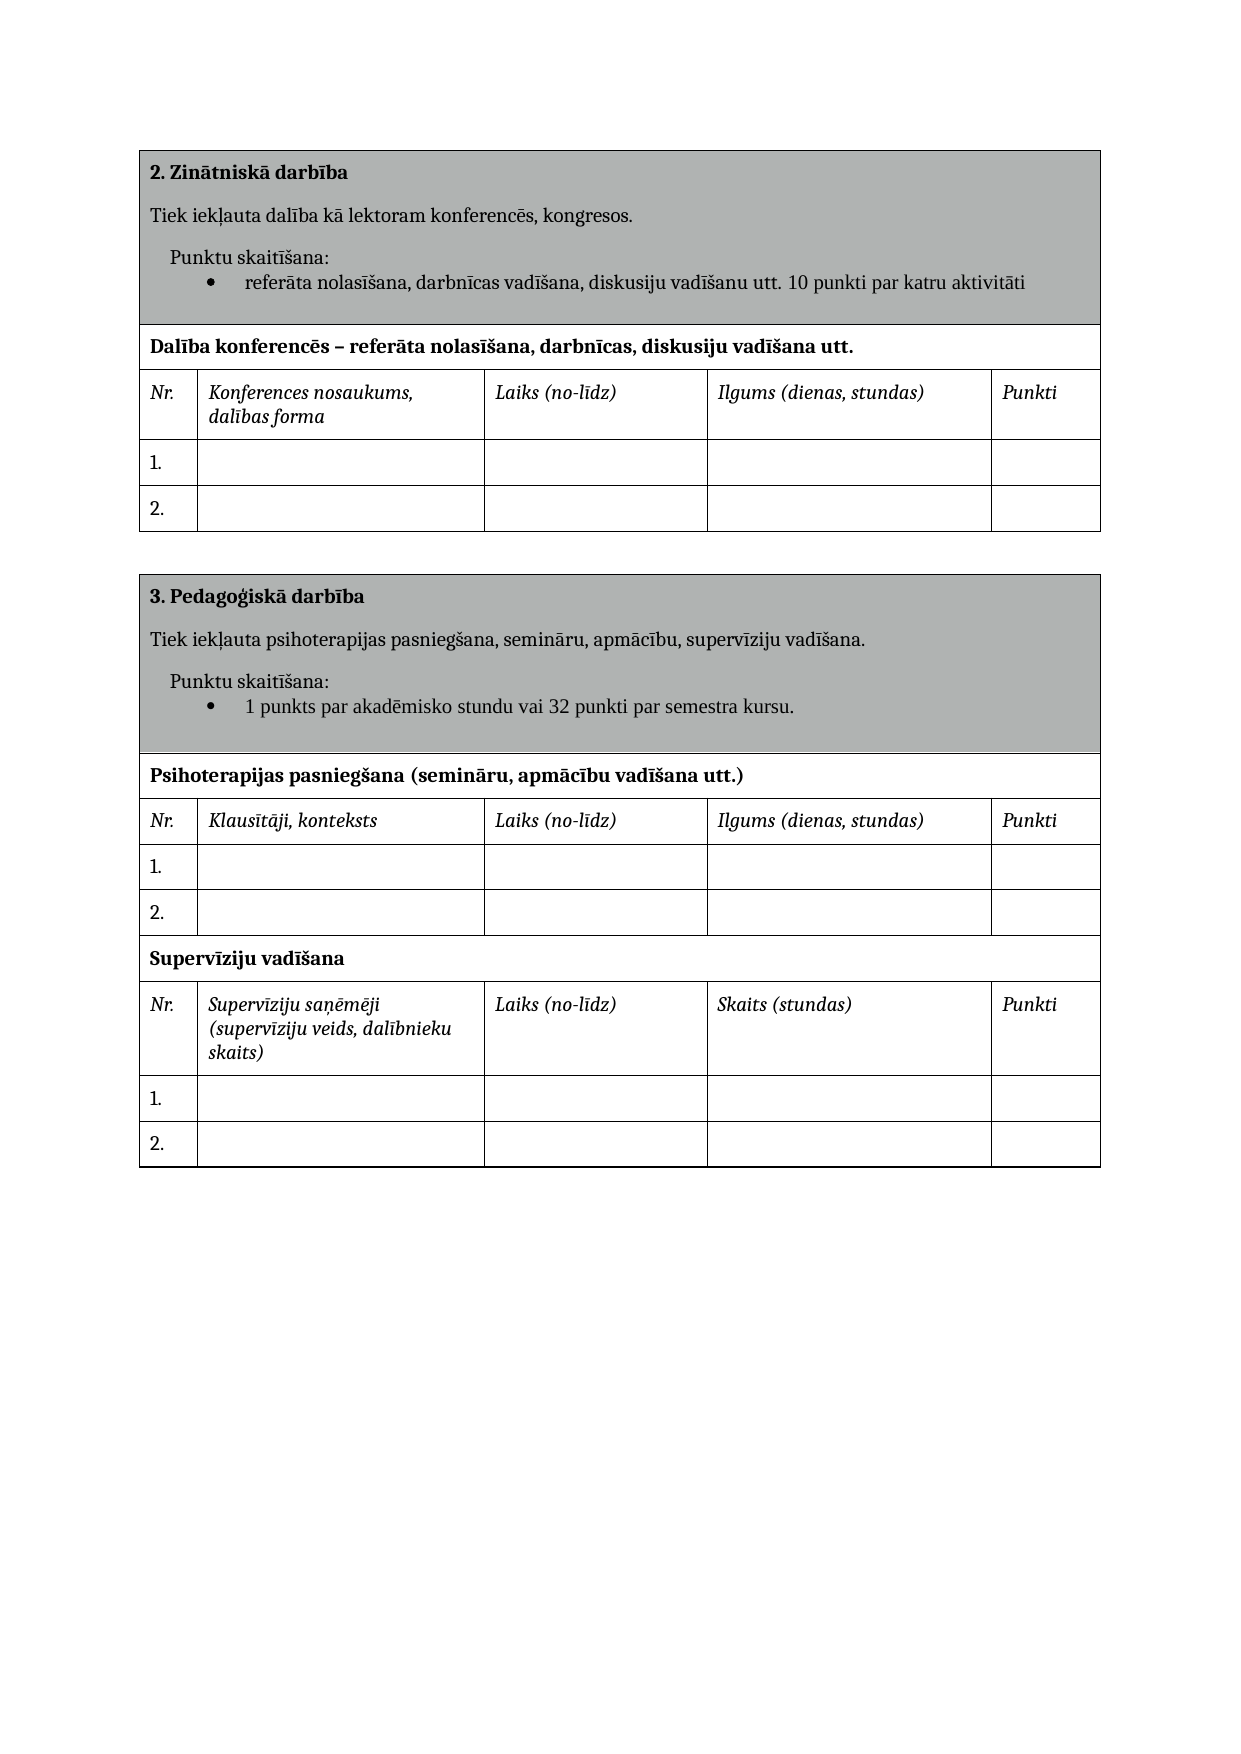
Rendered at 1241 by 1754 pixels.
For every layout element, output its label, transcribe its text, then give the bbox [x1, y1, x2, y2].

table_cell [485, 1076, 707, 1121]
table_cell Dalība konferencēs – referāta nolasīšana, darbnīcas, diskusiju vadīšana utt. [140, 325, 1100, 369]
table_cell Nr. [140, 370, 197, 439]
table_cell [708, 890, 991, 935]
table_cell Punkti [992, 982, 1100, 1075]
table_cell 2. [140, 890, 197, 935]
table_cell [198, 890, 484, 935]
table_cell 1. [140, 440, 197, 485]
table_cell Klausītāji, konteksts [198, 799, 484, 843]
table_cell Punkti [992, 799, 1100, 843]
table_cell [992, 486, 1100, 531]
table_cell 2. [140, 1122, 197, 1166]
table_cell [485, 890, 707, 935]
table_cell [198, 486, 484, 531]
table_cell Nr. [140, 982, 197, 1075]
table_cell Ilgums (dienas, stundas) [708, 370, 991, 439]
table_cell Laiks (no-līdz) [485, 982, 707, 1075]
table_cell [708, 440, 991, 485]
table_cell Nr. [140, 799, 197, 843]
table_header 2. Zinātniskā darbība Tiek iekļauta dalība kā lektoram konferencēs, kongresos. Punktu skaitīšana: referāta nolasīšana, darbnīcas vadīšana, diskusiju vadīšanu utt. 10 punkti par katru aktivitāti [140, 151, 1100, 324]
table_cell [485, 1122, 707, 1166]
table_cell [485, 440, 707, 485]
table_cell [485, 845, 707, 889]
table_cell [198, 1076, 484, 1121]
table_cell Ilgums (dienas, stundas) [708, 799, 991, 843]
table_header 3. Pedagoģiskā darbība Tiek iekļauta psihoterapijas pasniegšana, semināru, apmācību, supervīziju vadīšana. Punktu skaitīšana: 1 punkts par akadēmisko stundu vai 32 punkti par semestra kursu. [140, 575, 1100, 752]
table_cell [708, 1076, 991, 1121]
table_cell [198, 440, 484, 485]
table_cell Psihoterapijas pasniegšana (semināru, apmācību vadīšana utt.) [140, 754, 1100, 798]
table_cell 1. [140, 1076, 197, 1121]
table_cell [992, 1076, 1100, 1121]
table_cell Punkti [992, 370, 1100, 439]
table_cell Laiks (no-līdz) [485, 799, 707, 843]
table_cell Skaits (stundas) [708, 982, 991, 1075]
table_cell [992, 890, 1100, 935]
table_cell Supervīziju vadīšana [140, 936, 1100, 981]
table_cell [708, 486, 991, 531]
table_cell 1. [140, 845, 197, 889]
table_cell 2. [140, 486, 197, 531]
table_cell [198, 845, 484, 889]
table_cell [198, 1122, 484, 1166]
table_cell Supervīziju saņēmēji (supervīziju veids, dalībnieku skaits) [198, 982, 484, 1075]
table_cell [992, 845, 1100, 889]
table_cell [485, 486, 707, 531]
table_cell [992, 440, 1100, 485]
table_cell Konferences nosaukums, dalības forma [198, 370, 484, 439]
table_cell [708, 1122, 991, 1166]
table_cell [992, 1122, 1100, 1166]
table_cell Laiks (no-līdz) [485, 370, 707, 439]
table_cell [708, 845, 991, 889]
